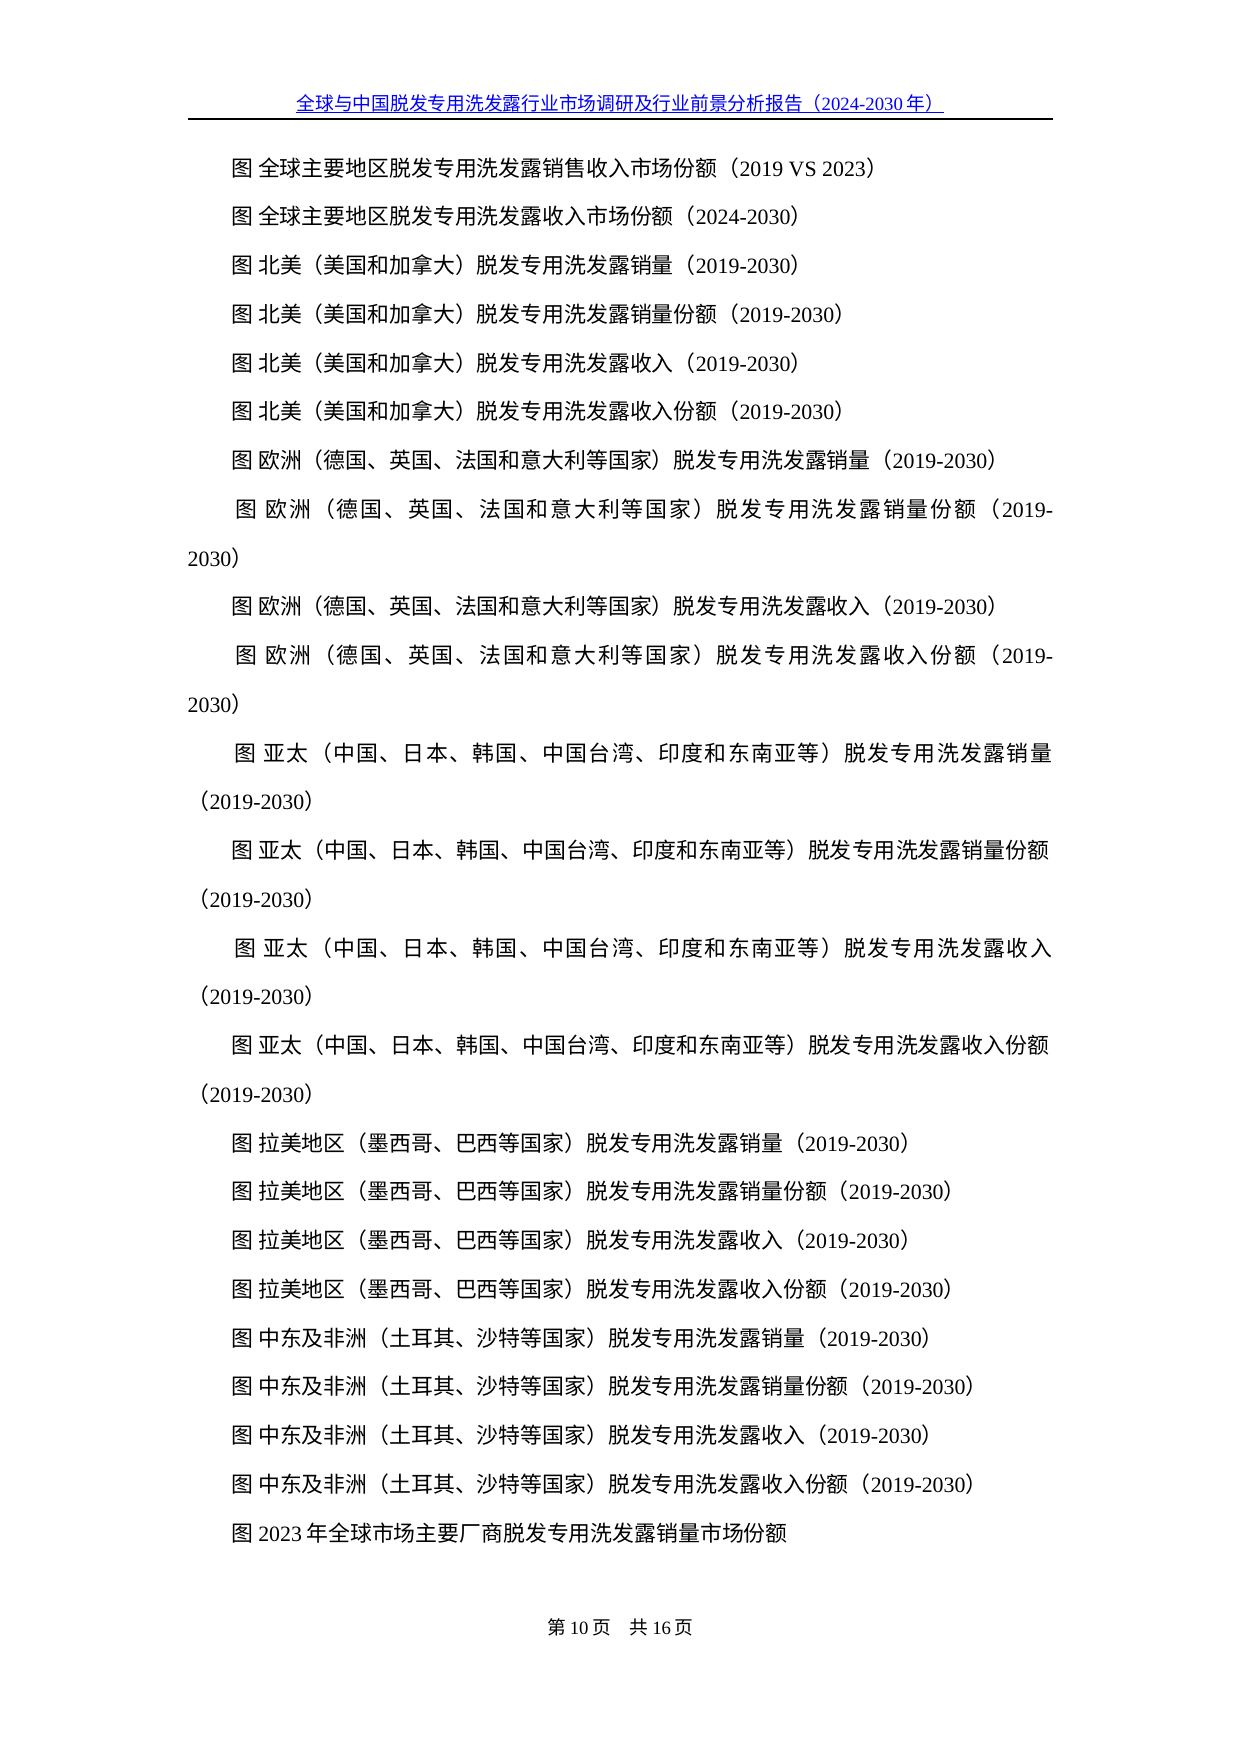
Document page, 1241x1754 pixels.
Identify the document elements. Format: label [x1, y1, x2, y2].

text [187, 150, 1053, 1548]
